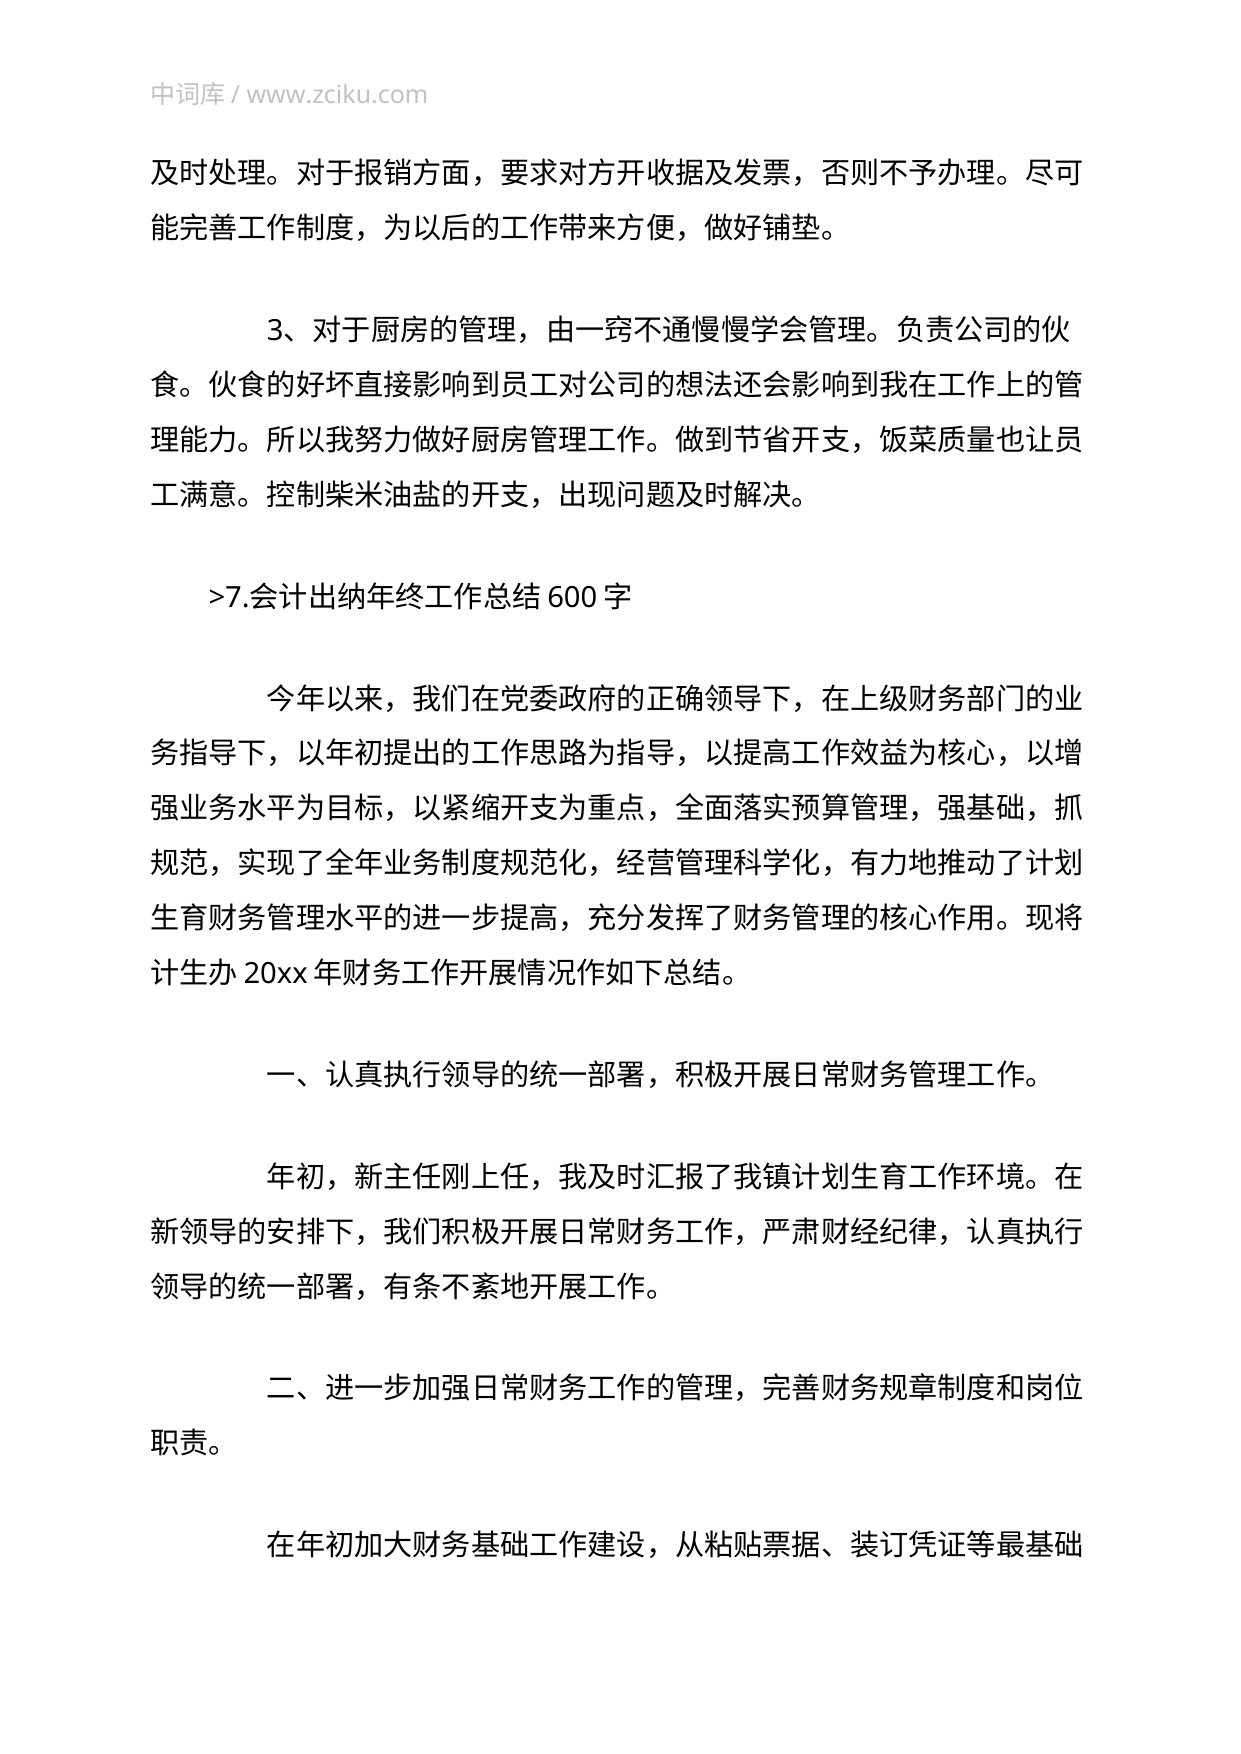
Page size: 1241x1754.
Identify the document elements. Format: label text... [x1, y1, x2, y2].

text 二、进一步加强日常财务工作的管理，完善财务规章制度和岗位职责。 [150, 1365, 1090, 1462]
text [150, 150, 1090, 247]
text 年初，新主任刚上任，我及时汇报了我镇计划生育工作环境。在新领导的安排下，我们积极开展日常财务工作，严肃财经纪律，认真执行领导的统一部署，有条不紊地开展工作。 [150, 1153, 1090, 1306]
text 一、认真执行领导的统一部署，积极开展日常财务管理工作。 [150, 1052, 1090, 1094]
text 今年以来，我们在党委政府的正确领导下，在上级财务部门的业务指导下，以年初提出的工作思路为指导，以提高工作效益为核心，以增强业务水平为目标，以紧缩开支为重点，全面落实预算管理，强基础，抓规范，实现了全年业务制度规范化，经营管理科学化，有力地推动了计划生育财务管理水平的进一步提高，充分发挥了财务管理的核心作用。现将计生办20xx年财务工作开展情况作如下总结。 [150, 675, 1090, 992]
text 3、对于厨房的管理，由一窍不通慢慢学会管理。负责公司的伙食。伙食的好坏直接影响到员工对公司的想法还会影响到我在工作上的管理能力。所以我努力做好厨房管理工作。做到节省开支，饭菜质量也让员工满意。控制柴米油盐的开支，出现问题及时解决。 [150, 307, 1090, 514]
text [150, 1522, 1090, 1564]
text >7.会计出纳年终工作总结600字 [150, 573, 1090, 616]
